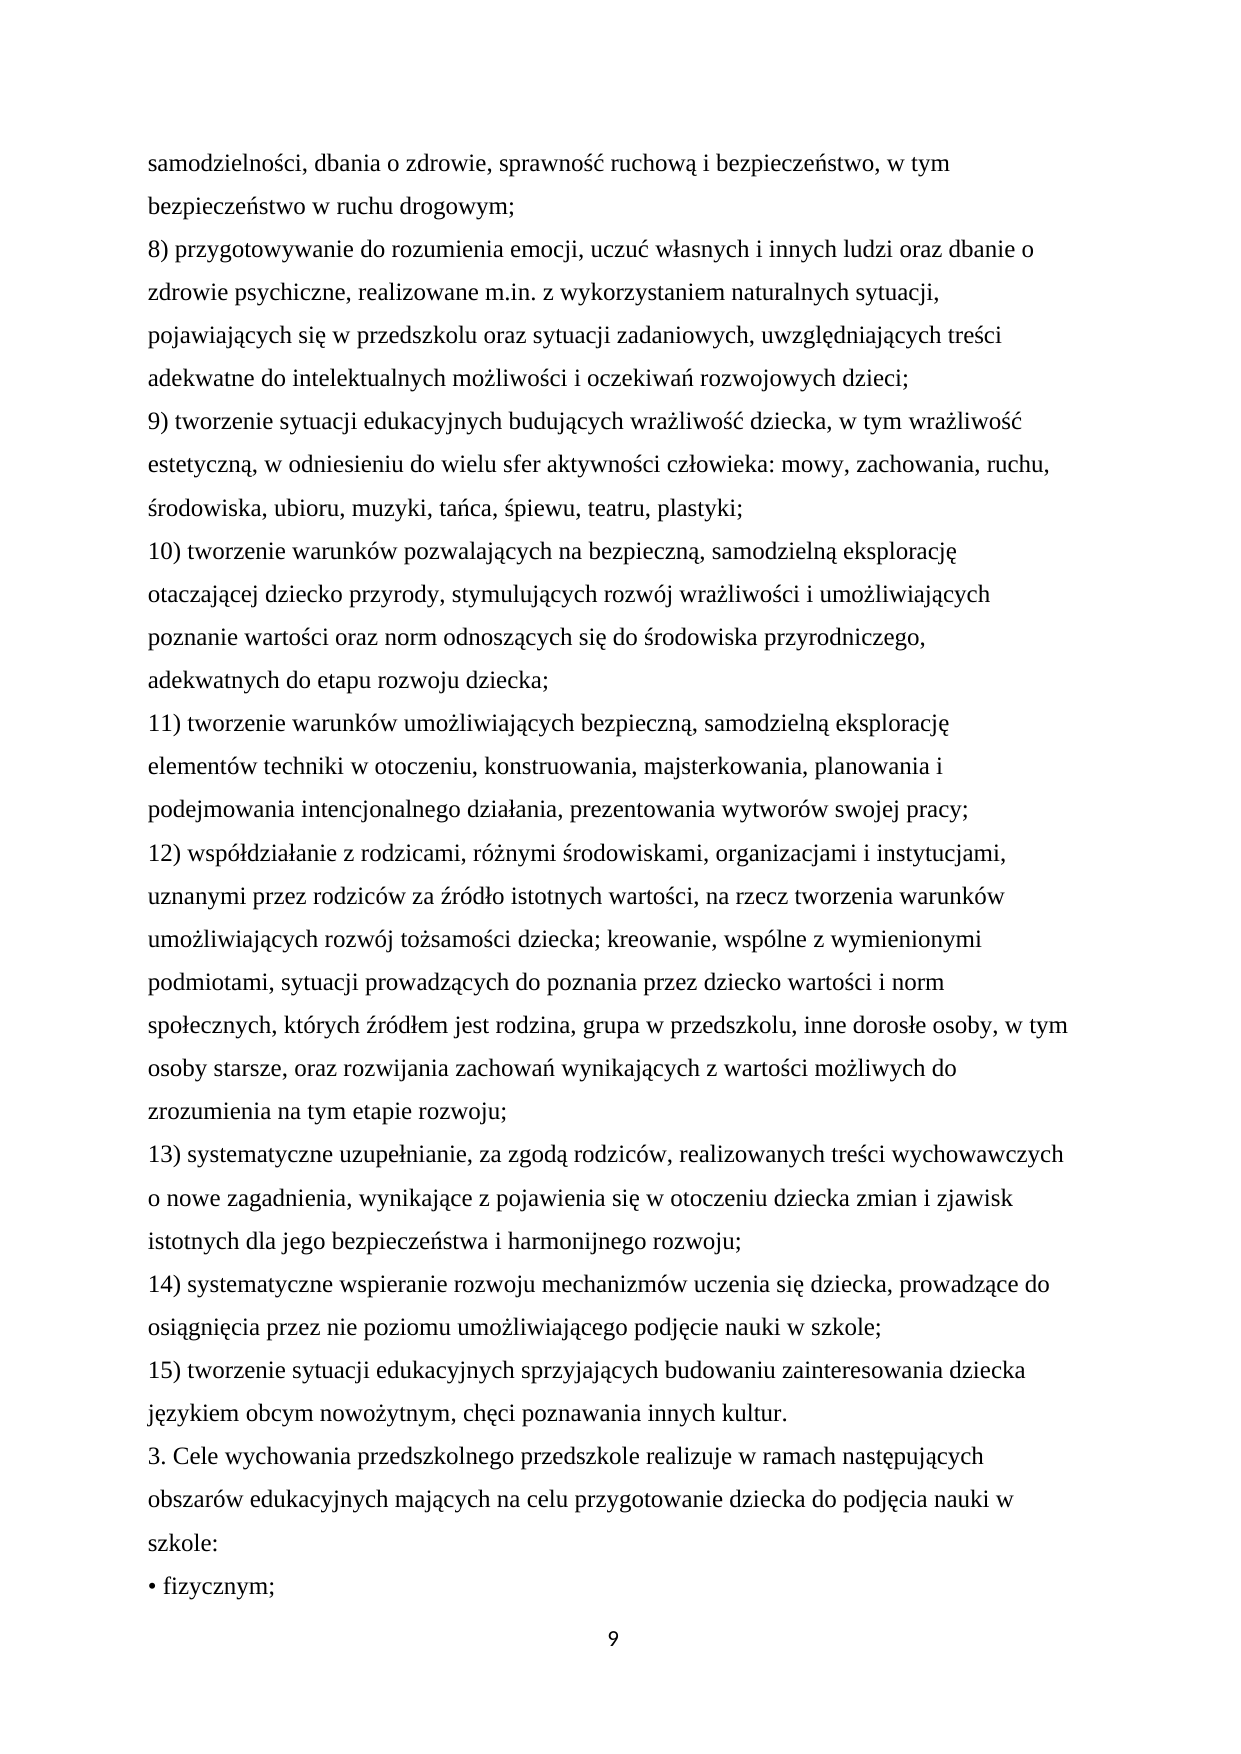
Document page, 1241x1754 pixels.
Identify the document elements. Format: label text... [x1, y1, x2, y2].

text samodzielności, dbania o zdrowie, sprawność ruchową i bezpieczeństwo, w tym [148, 148, 1078, 176]
text 14) systematyczne wspieranie rozwoju mechanizmów uczenia się dziecka, prowadzące do osiągnięcia przez nie poziomu umożliwiającego podjęcie nauki w szkole; [148, 1269, 1078, 1341]
text • fizycznym; [148, 1571, 1078, 1599]
text 3. Cele wychowania przedszkolnego przedszkole realizuje w ramach następujących obszarów edukacyjnych mających na celu przygotowanie dziecka do podjęcia nauki w szkole: [148, 1441, 1078, 1556]
text 9) tworzenie sytuacji edukacyjnych budujących wrażliwość dziecka, w tym wrażliwość estetyczną, w odniesieniu do wielu sfer aktywności człowieka: mowy, zachowania, ruchu, środowiska, ubioru, muzyki, tańca, śpiewu, teatru, plastyki; [148, 406, 1078, 521]
text 11) tworzenie warunków umożliwiających bezpieczną, samodzielną eksplorację [148, 708, 1078, 737]
text 8) przygotowywanie do rozumienia emocji, uczuć własnych i innych ludzi oraz dbanie o zdrowie psychiczne, realizowane m.in. z wykorzystaniem naturalnych sytuacji, pojawiających się w przedszkolu oraz sytuacji zadaniowych, uwzględniających treści adekwatne do intelektualnych możliwości i oczekiwań rozwojowych dzieci; [148, 234, 1078, 392]
text bezpieczeństwo w ruchu drogowym; [148, 191, 1078, 219]
text elementów techniki w otoczeniu, konstruowania, majsterkowania, planowania i [148, 751, 1078, 780]
text 13) systematyczne uzupełnianie, za zgodą rodziców, realizowanych treści wychowawczych o nowe zagadnienia, wynikające z pojawienia się w otoczeniu dziecka zmian i zjawisk istotnych dla jego bezpieczeństwa i harmonijnego rozwoju; [148, 1139, 1078, 1254]
text poznanie wartości oraz norm odnoszących się do środowiska przyrodniczego, [148, 622, 1078, 651]
text otaczającej dziecko przyrody, stymulujących rozwój wrażliwości i umożliwiających [148, 579, 1078, 608]
text adekwatnych do etapu rozwoju dziecka; [148, 665, 1078, 694]
text 12) współdziałanie z rodzicami, różnymi środowiskami, organizacjami i instytucjami, uznanymi przez rodziców za źródło istotnych wartości, na rzecz tworzenia warunków umożliwiających rozwój tożsamości dziecka; kreowanie, wspólne z wymienionymi podmiotami, sytuacji prowadzących do poznania przez dziecko wartości i norm społecznych, których źródłem jest rodzina, grupa w przedszkolu, inne dorosłe osoby, w tym osoby starsze, oraz rozwijania zachowań wynikających z wartości możliwych do zrozumienia na tym etapie rozwoju; [148, 838, 1078, 1125]
text podejmowania intencjonalnego działania, prezentowania wytworów swojej pracy; [148, 794, 1078, 823]
text 15) tworzenie sytuacji edukacyjnych sprzyjających budowaniu zainteresowania dziecka językiem obcym nowożytnym, chęci poznawania innych kultur. [148, 1355, 1078, 1427]
text 10) tworzenie warunków pozwalających na bezpieczną, samodzielną eksplorację [148, 536, 1078, 564]
